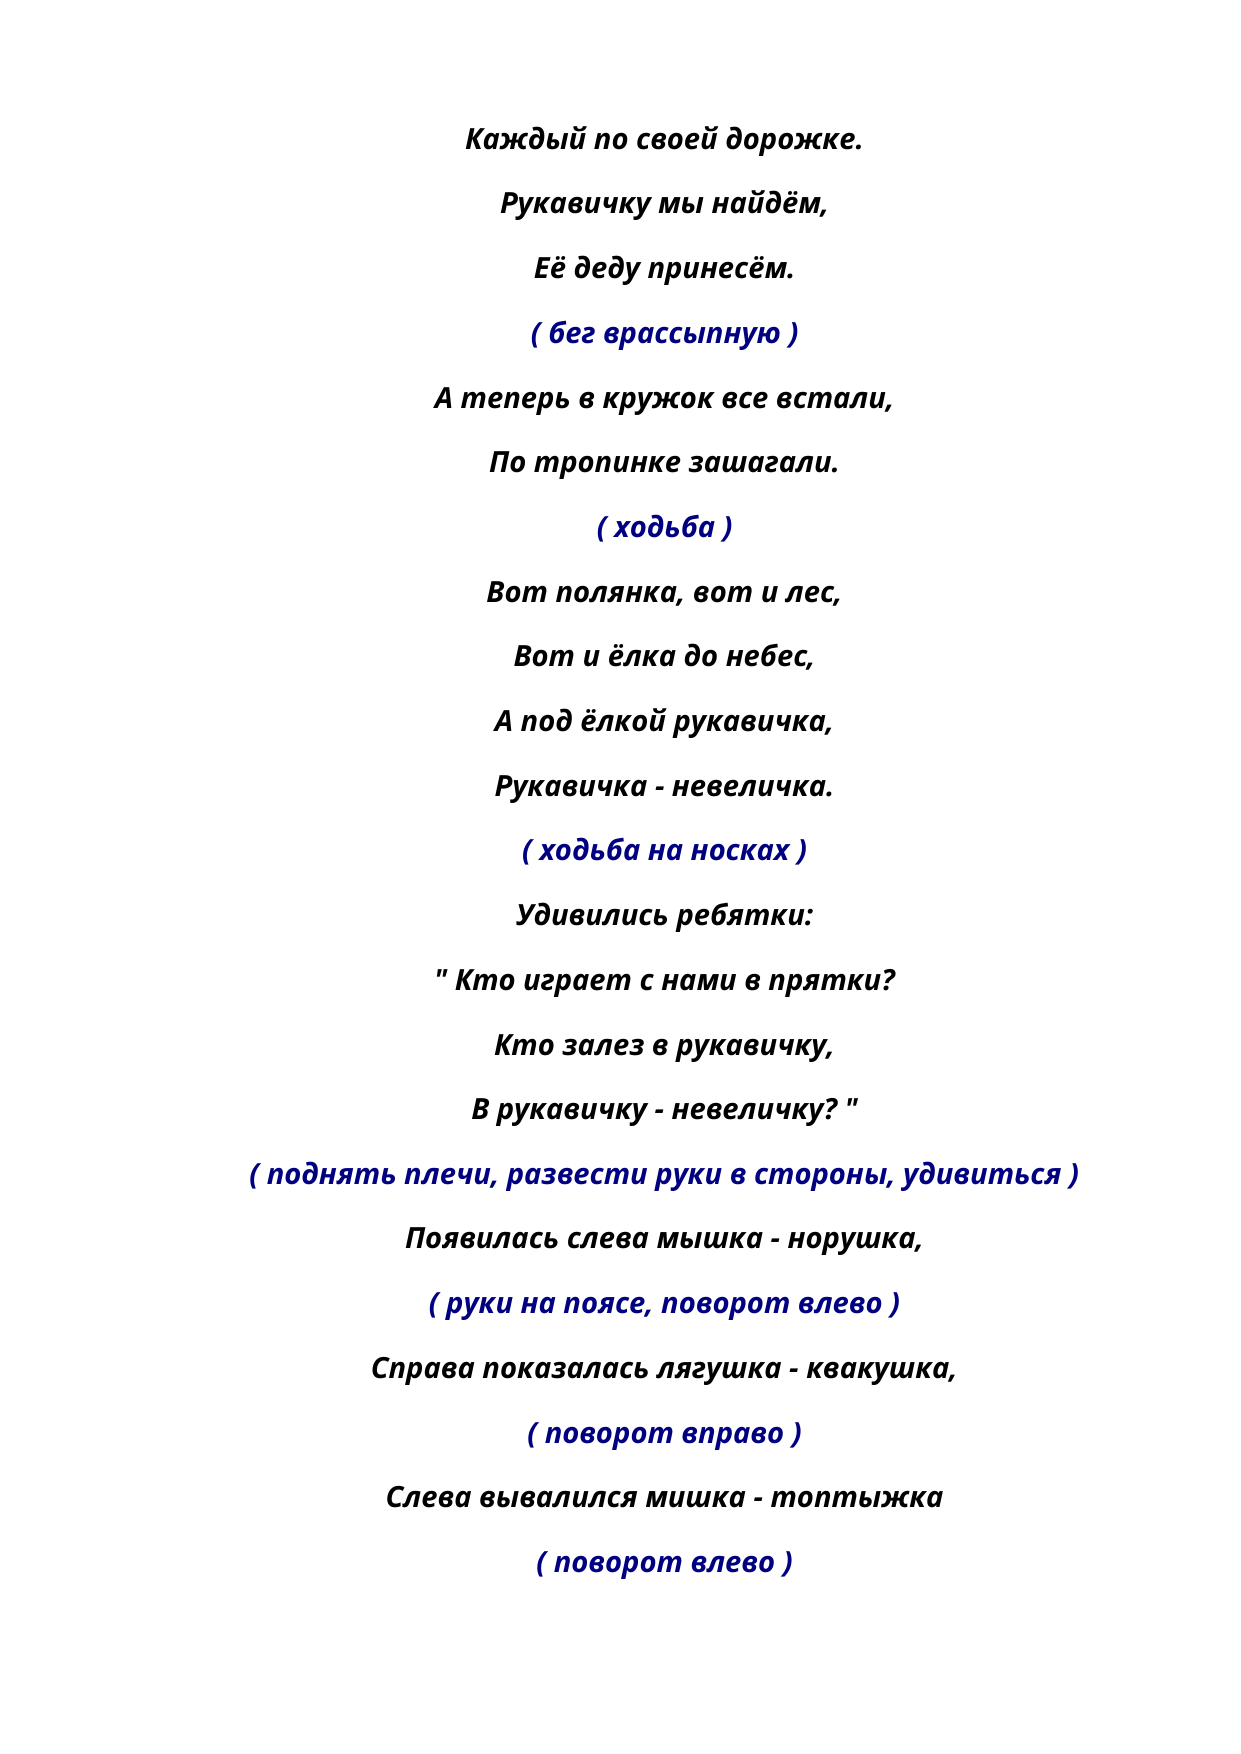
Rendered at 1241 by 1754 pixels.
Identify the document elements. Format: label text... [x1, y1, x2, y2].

text По тропинке зашагали. [177, 442, 1152, 481]
text ( ходьба ) [177, 506, 1152, 546]
text ( поворот вправо ) [177, 1412, 1152, 1452]
text А под ёлкой рукавичка, [177, 700, 1152, 740]
text Справа показалась лягушка - квакушка, [177, 1347, 1152, 1387]
text В рукавичку - невеличку? " [177, 1088, 1152, 1128]
text ( бег врассыпную ) [177, 312, 1152, 352]
text " Кто играет с нами в прятки? [177, 959, 1152, 999]
text Каждый по своей дорожке. [177, 118, 1152, 158]
text Рукавичка - невеличка. [177, 765, 1152, 805]
text ( ходьба на носках ) [177, 830, 1152, 869]
text Вот и ёлка до небес, [177, 636, 1152, 675]
text Рукавичку мы найдём, [177, 183, 1152, 222]
text Слева вывалился мишка - топтыжка [177, 1477, 1152, 1516]
text ( поворот влево ) [177, 1541, 1152, 1581]
text Вот полянка, вот и лес, [177, 571, 1152, 611]
text ( руки на поясе, поворот влево ) [177, 1282, 1152, 1322]
text Кто залез в рукавичку, [177, 1024, 1152, 1063]
text Удивились ребятки: [177, 894, 1152, 934]
text Её деду принесём. [177, 247, 1152, 287]
text Появилась слева мышка - норушка, [177, 1218, 1152, 1257]
text А теперь в кружок все встали, [177, 377, 1152, 417]
text ( поднять плечи, развести руки в стороны, удивиться ) [177, 1153, 1152, 1193]
